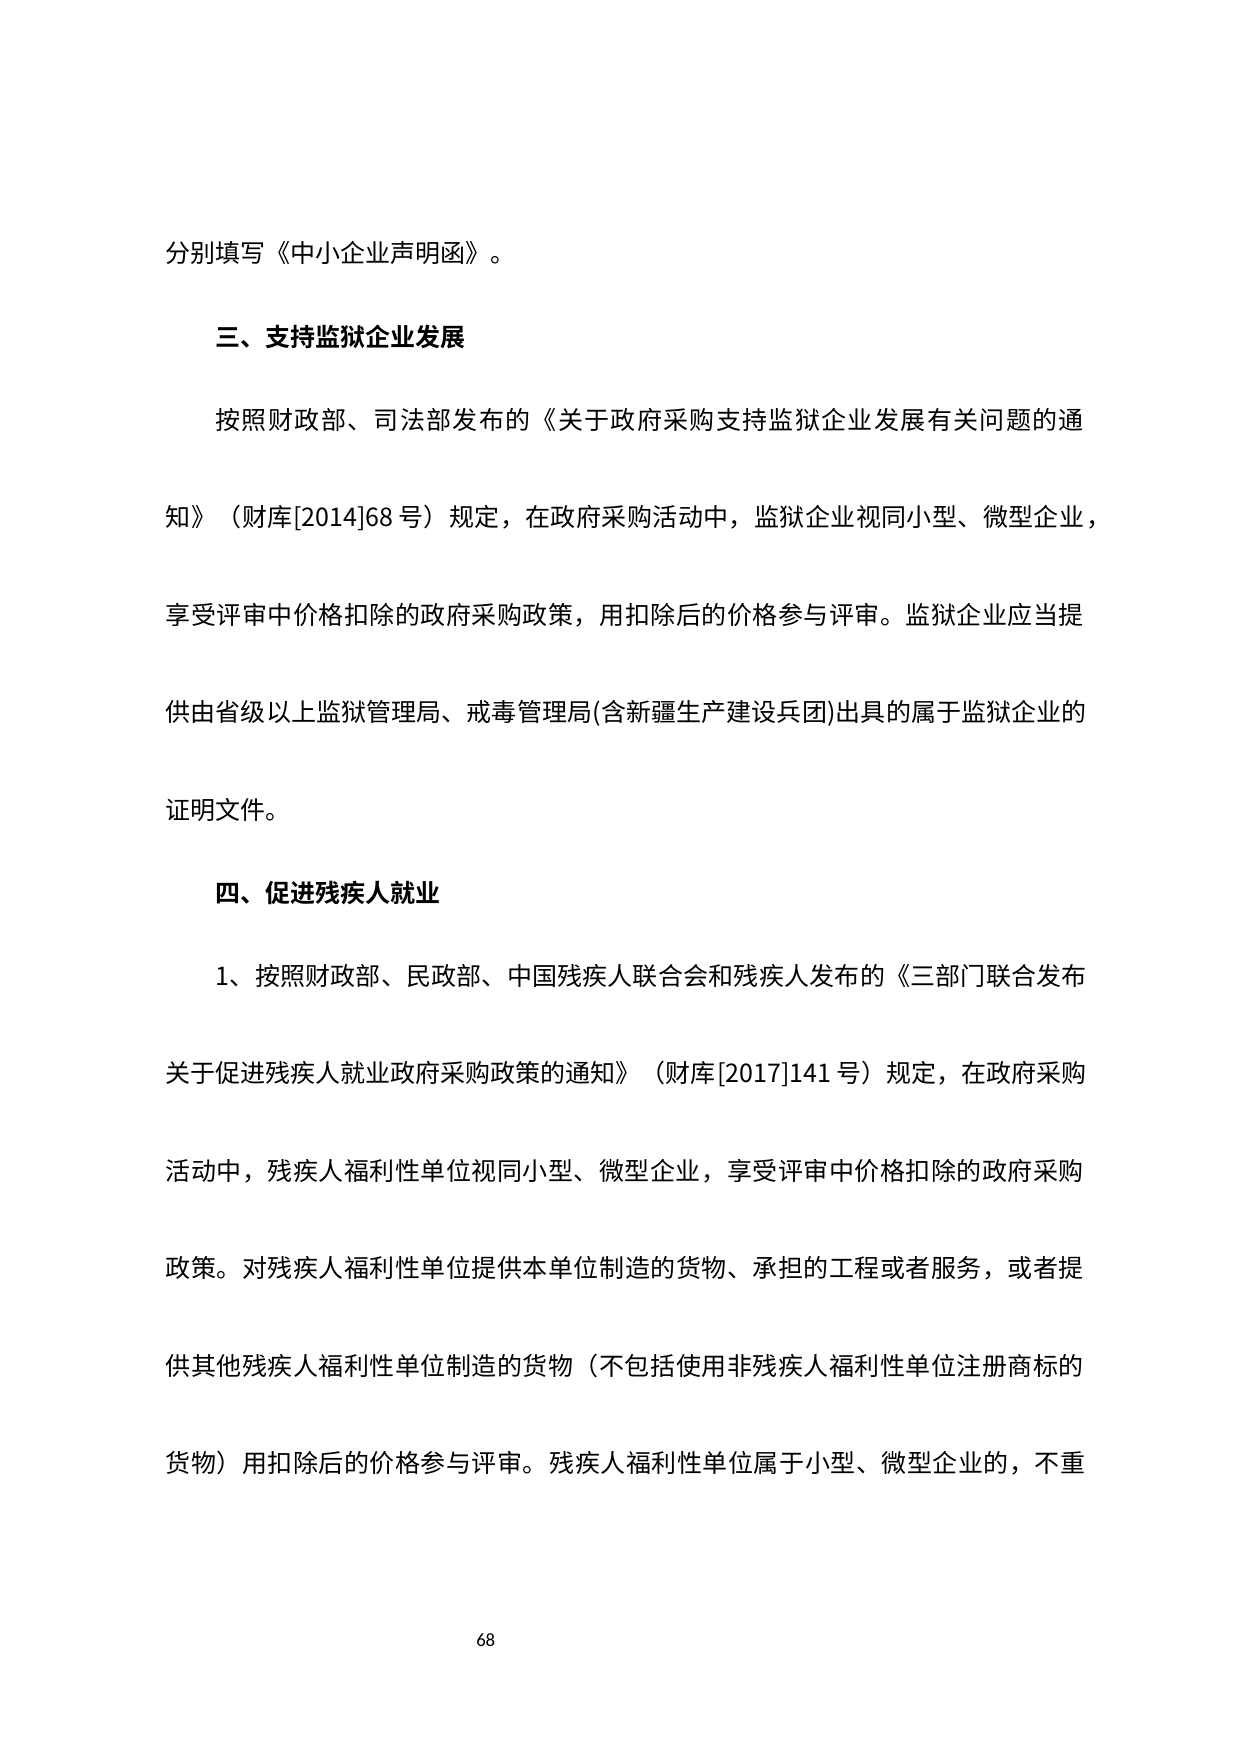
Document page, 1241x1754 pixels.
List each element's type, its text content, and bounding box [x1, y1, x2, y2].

text 四、促进残疾人就业 [165, 859, 1087, 924]
text 按照财政部、司法部发布的《关于政府采购支持监狱企业发展有关问题的通知》（财库[2014]68号）规定，在政府采购活动中，监狱企业视同小型、微型企业，享受评审中价格扣除的政府采购政策，用扣除后的价格参与评审。监狱企业应当提供由省级以上监狱管理局、戒毒管理局(含新疆生产建设兵团)出具的属于监狱企业的证明文件。 [165, 386, 1087, 841]
text 三、支持监狱企业发展 [165, 303, 1087, 368]
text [165, 942, 1087, 1494]
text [165, 219, 1087, 284]
